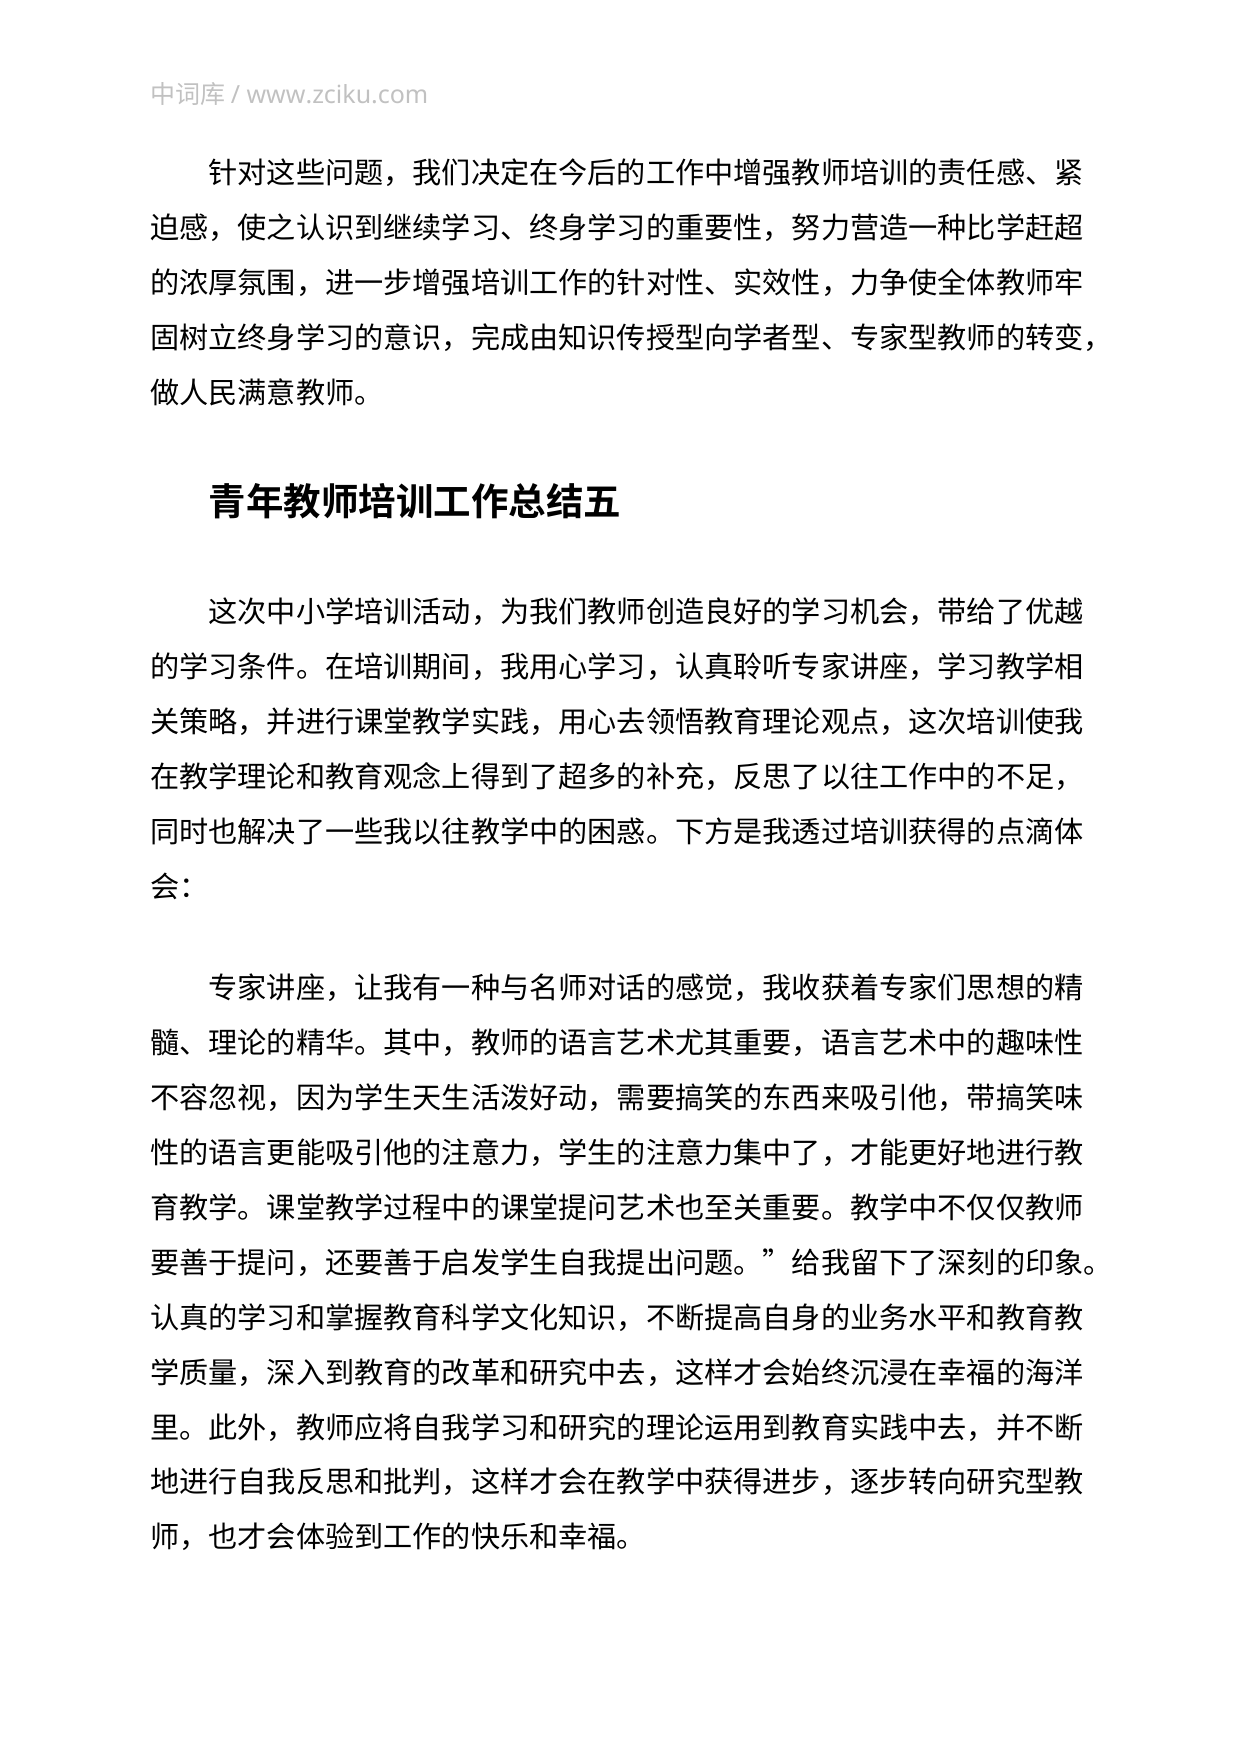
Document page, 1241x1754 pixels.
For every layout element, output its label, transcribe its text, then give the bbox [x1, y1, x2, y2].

text 专家讲座，让我有一种与名师对话的感觉，我收获着专家们思想的精髓、理论的精华。其中，教师的语言艺术尤其重要，语言艺术中的趣味性不容忽视，因为学生天生活泼好动，需要搞笑的东西来吸引他，带搞笑味性的语言更能吸引他的注意力，学生的注意力集中了，才能更好地进行教育教学。课堂教学过程中的课堂提问艺术也至关重要。教学中不仅仅教师要善于提问，还要善于启发学生自我提出问题。”给我留下了深刻的印象。认真的学习和掌握教育科学文化知识，不断提高自身的业务水平和教育教学质量，深入到教育的改革和研究中去，这样才会始终沉浸在幸福的海洋里。此外，教师应将自我学习和研究的理论运用到教育实践中去，并不断地进行自我反思和批判，这样才会在教学中获得进步，逐步转向研究型教师，也才会体验到工作的快乐和幸福。 [150, 965, 1090, 1556]
text 青年教师培训工作总结五 [150, 471, 1090, 526]
text 针对这些问题，我们决定在今后的工作中增强教师培训的责任感、紧迫感，使之认识到继续学习、终身学习的重要性，努力营造一种比学赶超的浓厚氛围，进一步增强培训工作的针对性、实效性，力争使全体教师牢固树立终身学习的意识，完成由知识传授型向学者型、专家型教师的转变，做人民满意教师。 [150, 150, 1090, 412]
text 这次中小学培训活动，为我们教师创造良好的学习机会，带给了优越的学习条件。在培训期间，我用心学习，认真聆听专家讲座，学习教学相关策略，并进行课堂教学实践，用心去领悟教育理论观点，这次培训使我在教学理论和教育观念上得到了超多的补充，反思了以往工作中的不足，同时也解决了一些我以往教学中的困惑。下方是我透过培训获得的点滴体会： [150, 589, 1090, 906]
